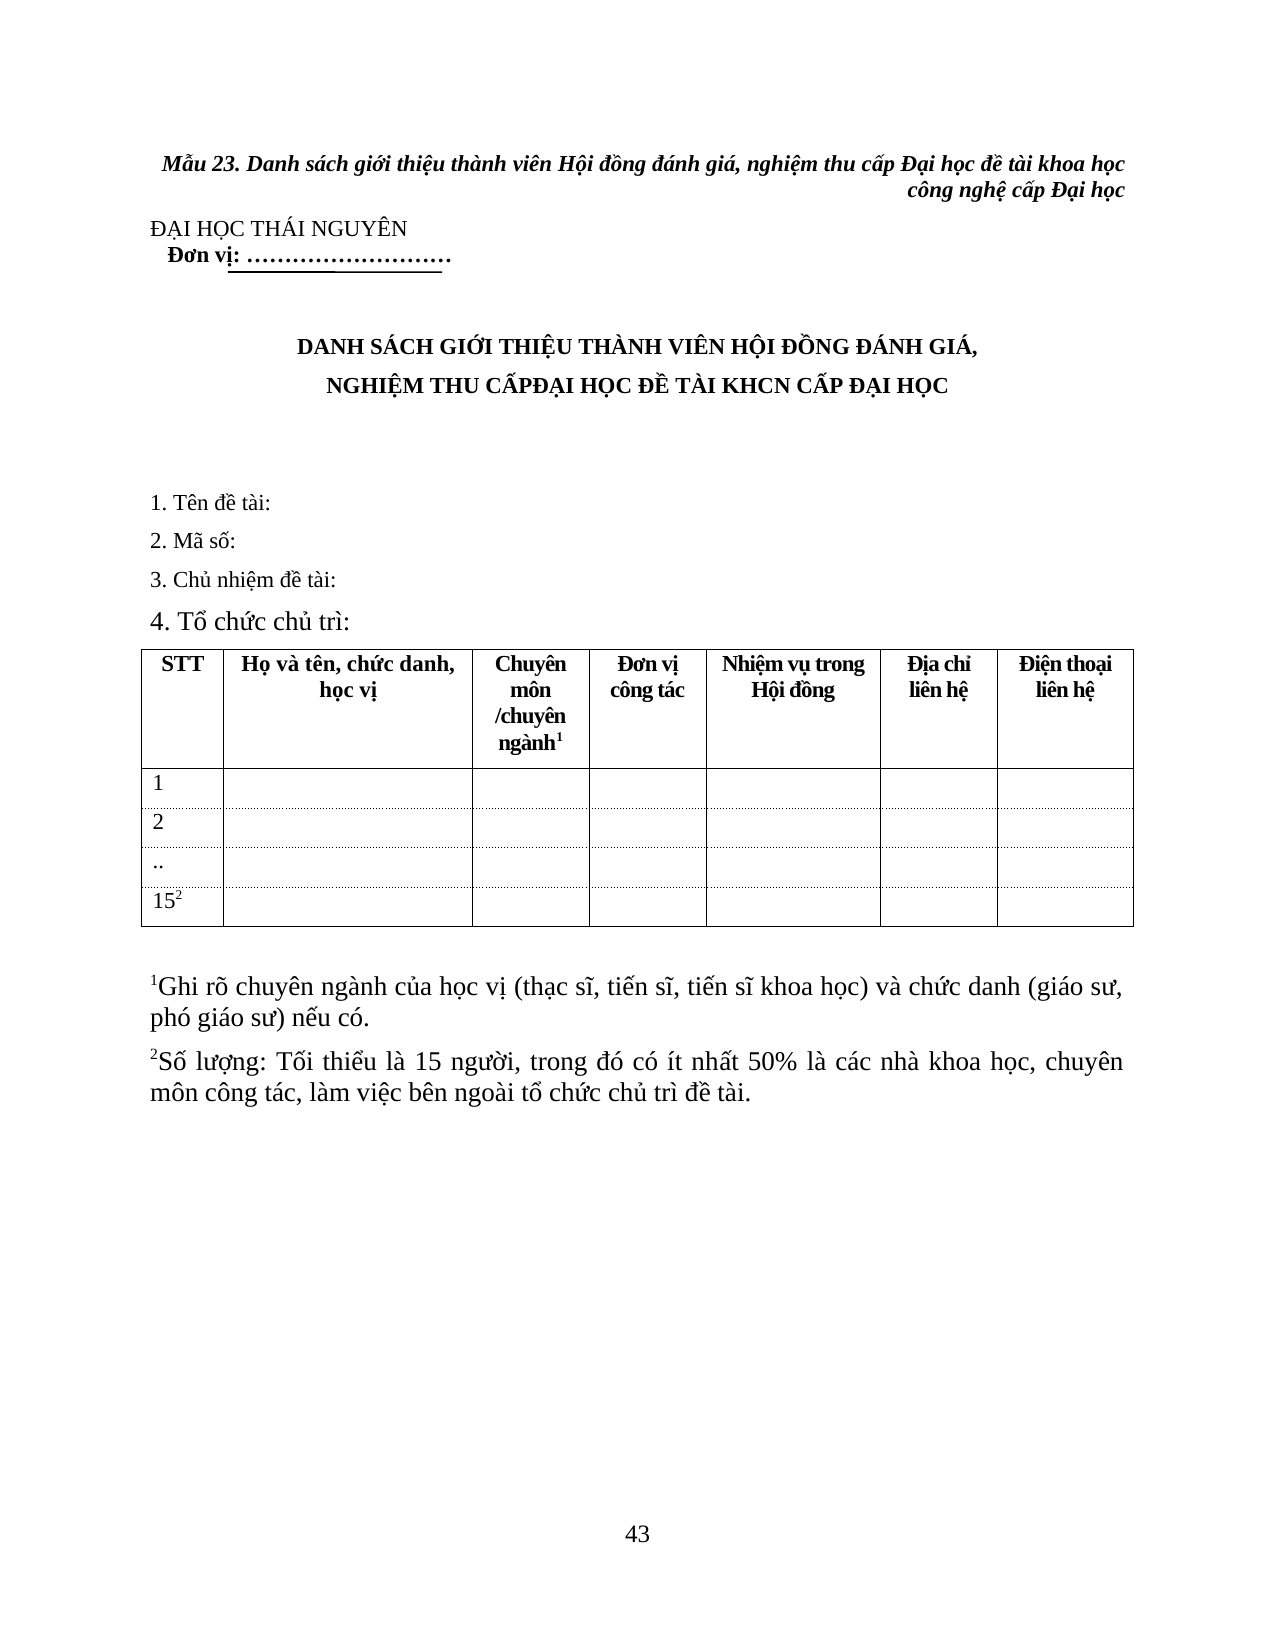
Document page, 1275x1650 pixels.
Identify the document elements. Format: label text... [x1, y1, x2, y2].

text 1Ghi rõ chuyên ngành của học vị (thạc sĩ, tiến sĩ, tiến sĩ khoa học) và chức danh (giáo sư, phó giáo sư) nếu có. [150, 970, 1125, 1033]
table_header Địa chỉ liên hệ [881, 650, 997, 768]
table_cell [224, 847, 472, 886]
text 2. Mã số: [150, 527, 1125, 554]
table_cell [998, 769, 1133, 808]
table_cell 152 [142, 886, 223, 926]
table_cell 1 [142, 769, 223, 808]
text Đơn vị: ……………………… [150, 242, 1125, 268]
table_header Họ và tên, chức danh, học vị [224, 650, 472, 768]
table_cell [881, 808, 997, 847]
table_cell [707, 886, 880, 926]
table_cell [881, 769, 997, 808]
table_cell [224, 808, 472, 847]
text 2Số lượng: Tối thiểu là 15 người, trong đó có ít nhất 50% là các nhà khoa học, chuyên môn công tác, làm việc bên ngoài tổ chức chủ trì đề tài. [150, 1045, 1125, 1107]
text DANH SÁCH GIỚI THIỆU THÀNH VIÊN HỘI ĐỒNG ĐÁNH GIÁ, [150, 333, 1125, 359]
table_header Điện thoại liên hệ [998, 650, 1133, 768]
text NGHIỆM THU CẤPĐẠI HỌC ĐỀ TÀI KHCN CẤP ĐẠI HỌC [150, 372, 1125, 398]
text 3. Chủ nhiệm đề tài: [150, 566, 1125, 593]
table_cell [473, 808, 589, 847]
table_cell [224, 886, 472, 926]
table_cell [881, 886, 997, 926]
text 1. Tên đề tài: [150, 488, 1125, 515]
text ĐẠI HỌC THÁI NGUYÊN [150, 215, 1125, 242]
table_cell [707, 769, 880, 808]
table_header Nhiệm vụ trong Hội đồng [707, 650, 880, 768]
table_cell .. [142, 847, 223, 886]
table_cell [590, 808, 706, 847]
table_cell [998, 808, 1133, 847]
table_header Đơn vị công tác [590, 650, 706, 768]
table_header Chuyên môn /chuyên ngành1 [473, 650, 589, 768]
table_cell [473, 886, 589, 926]
table_cell [590, 769, 706, 808]
table_cell [590, 847, 706, 886]
table_header STT [142, 650, 223, 768]
table_cell [473, 769, 589, 808]
table_cell [998, 847, 1133, 886]
table_cell [224, 769, 472, 808]
table_cell [707, 847, 880, 886]
table_cell [707, 808, 880, 847]
text 4. Tổ chức chủ trì: [150, 605, 1125, 636]
table_cell 2 [142, 808, 223, 847]
table_cell [590, 886, 706, 926]
table_cell [473, 847, 589, 886]
text Mẫu 23. Danh sách giới thiệu thành viên Hội đồng đánh giá, nghiệm thu cấp Đại học đề tài khoa học công nghệ cấp Đại học [150, 150, 1125, 203]
table_cell [881, 847, 997, 886]
table_cell [998, 886, 1133, 926]
